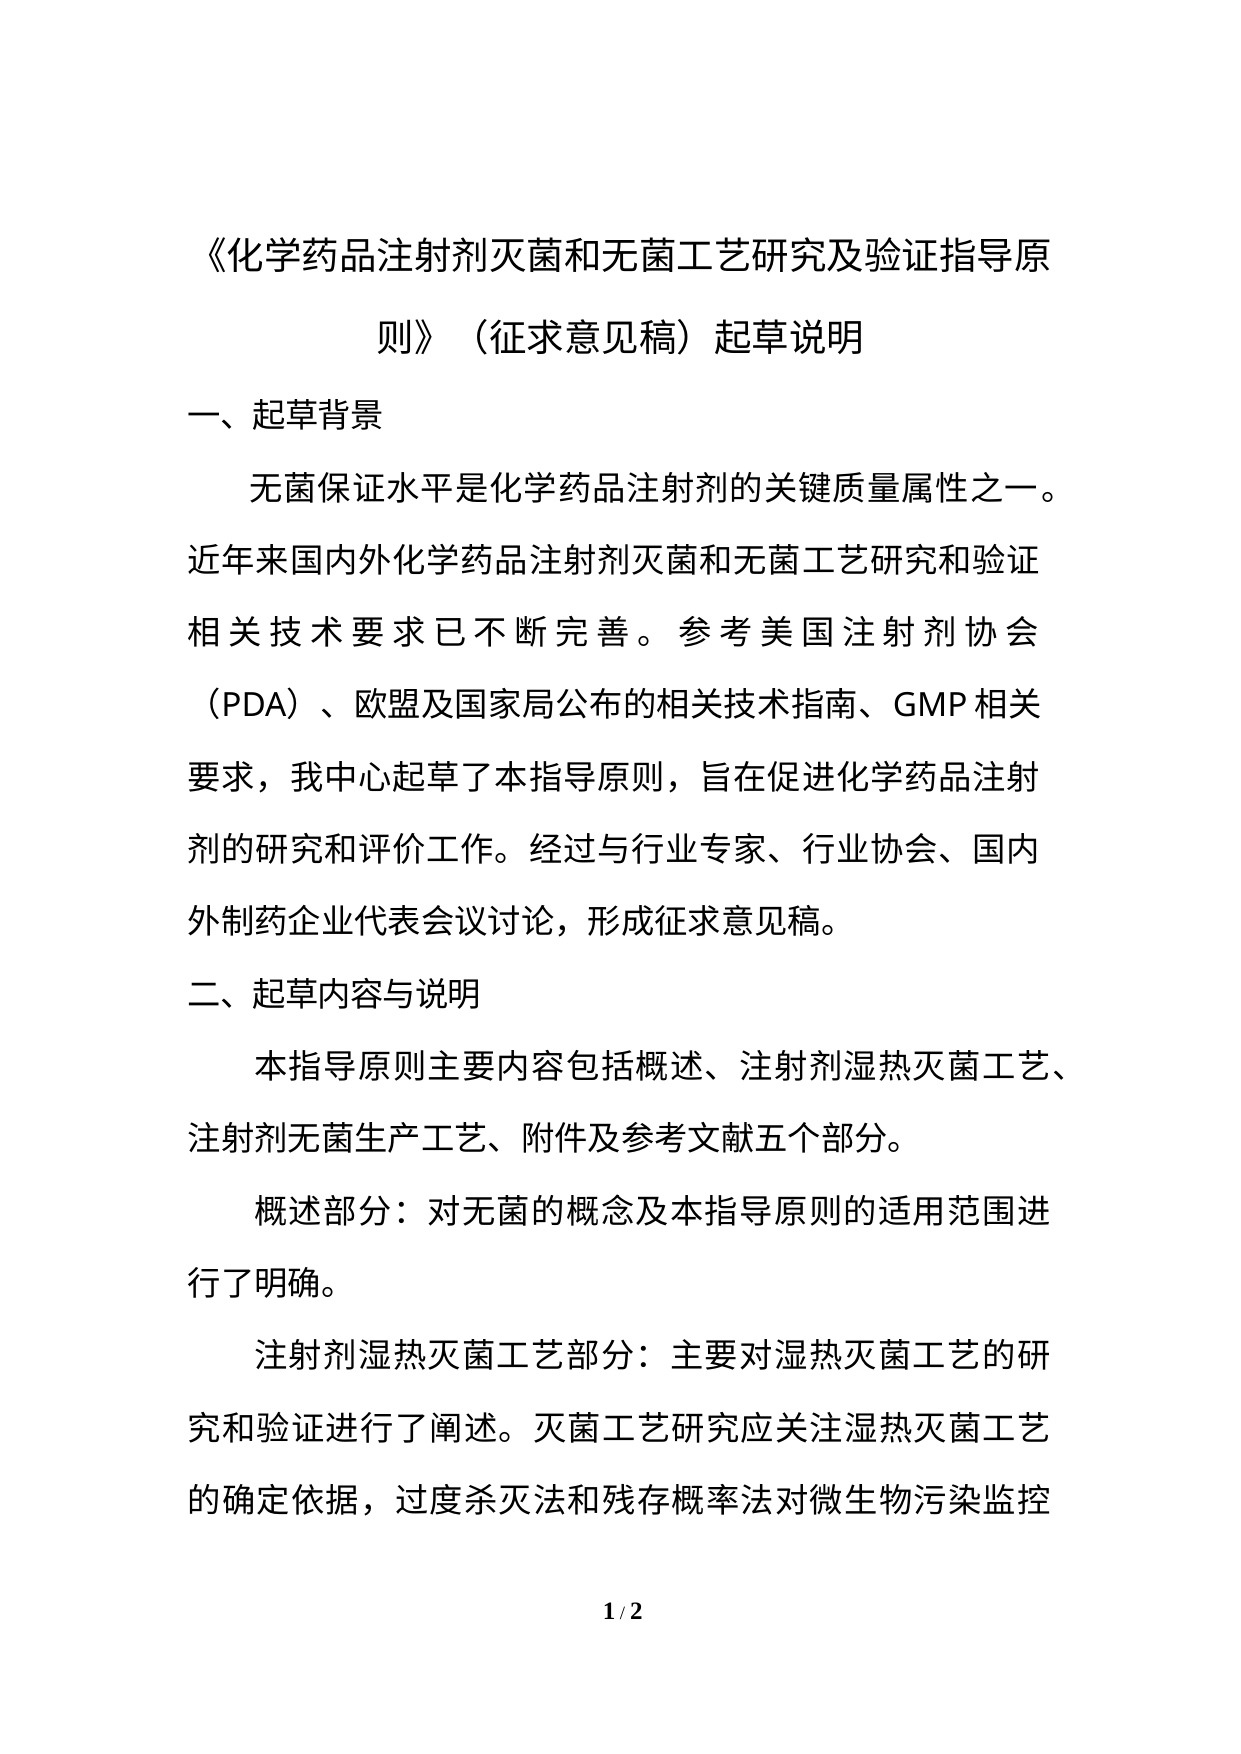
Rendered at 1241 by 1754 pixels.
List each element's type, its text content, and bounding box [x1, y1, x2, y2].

text 概述部分：对无菌的概念及本指导原则的适用范围进行了明确。 [187, 1184, 1053, 1305]
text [187, 1329, 1053, 1522]
text 《化学药品注射剂灭菌和无菌工艺研究及验证指导原则》（征求意见稿）起草说明 [187, 226, 1053, 362]
text 一、起草背景 [187, 389, 1053, 437]
text 无菌保证水平是化学药品注射剂的关键质量属性之一。近年来国内外化学药品注射剂灭菌和无菌工艺研究和验证相关技术要求已不断完善。参考美国注射剂协会（PDA）、欧盟及国家局公布的相关技术指南、GMP相关要求，我中心起草了本指导原则，旨在促进化学药品注射剂的研究和评价工作。经过与行业专家、行业协会、国内外制药企业代表会议讨论，形成征求意见稿。 [187, 461, 1041, 943]
text 本指导原则主要内容包括概述、注射剂湿热灭菌工艺、注射剂无菌生产工艺、附件及参考文献五个部分。 [187, 1040, 1053, 1160]
text 二、起草内容与说明 [187, 967, 1053, 1016]
